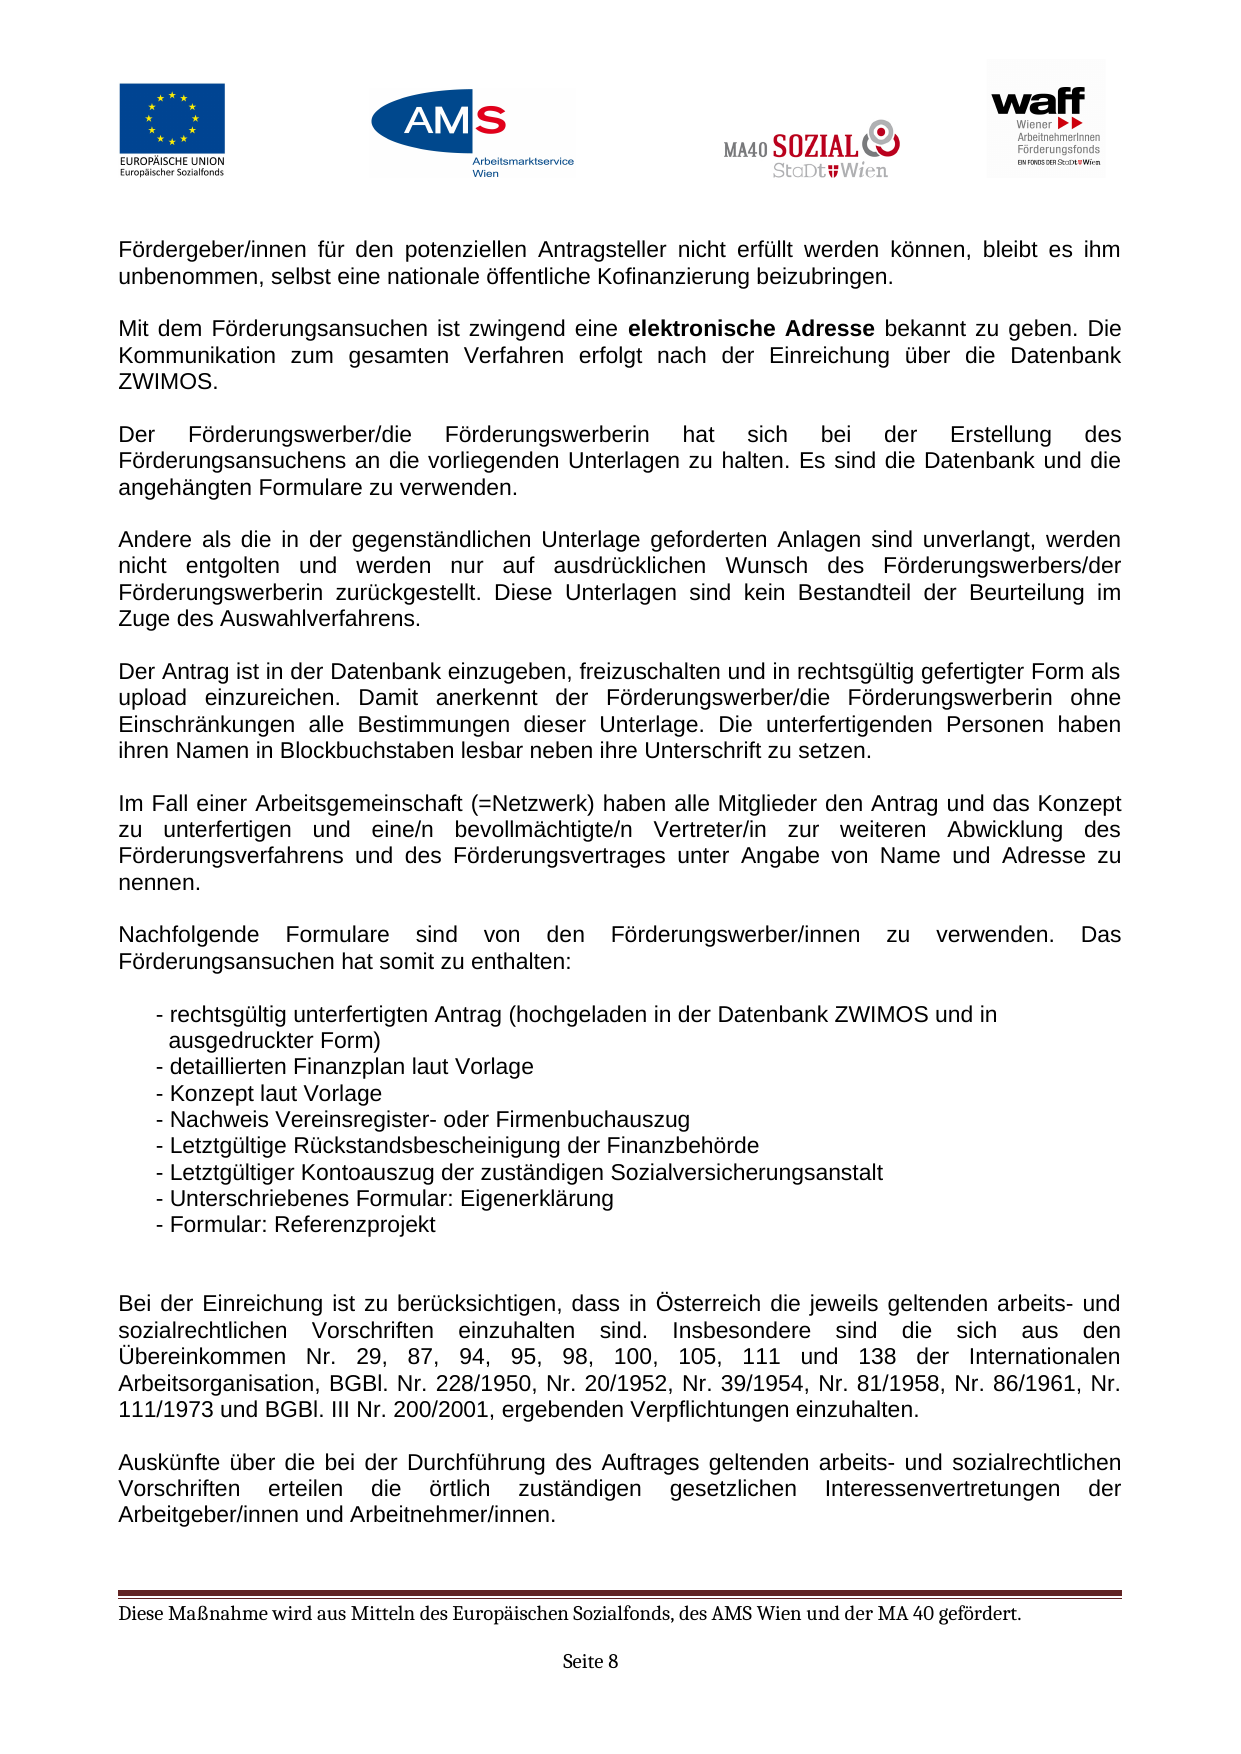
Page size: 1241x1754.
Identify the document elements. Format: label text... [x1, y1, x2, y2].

list Bei der Einreichung ist zu berücksichtigen, dass in Österreich die jeweils geltenden arbeits- und sozialrechtlichen Vorschriften einzuhalten sind. Insbesondere sind die sich aus den Übereinkommen Nr. 29, 87, 94, 95, 98, 100, 105, 111 und 138 der Internationalen Arbeitsorganisation, BGBl. Nr. 228/1950, Nr. 20/1952, Nr. 39/1954, Nr. 81/1958, Nr. 86/1961, Nr. 111/1973 und BGBl. III Nr. 200/2001, ergebenden Verpflichtungen einzuhalten. [118, 1290, 1122, 1422]
picture [118, 82, 226, 178]
picture [986, 59, 1106, 178]
text Andere als die in der gegenständlichen Unterlage geforderten Anlagen sind unverlangt, werden nicht entgolten und werden nur auf ausdrücklichen Wunsch des Förderungswerbers/der Förderungswerberin zurückgestellt. Diese Unterlagen sind kein Bestandteil der Beurteilung im Zuge des Auswahlverfahrens. [118, 526, 1122, 632]
text - Unterschriebenes Formular: Eigenerklärung [156, 1185, 1122, 1211]
list Der Antrag ist in der Datenbank einzugeben, freizuschalten und in rechtsgültig gefertigter Form als upload einzureichen. Damit anerkennt der Förderungswerber/die Förderungswerberin ohne Einschränkungen alle Bestimmungen dieser Unterlage. Die unterfertigenden Personen haben ihren Namen in Blockbuchstaben lesbar neben ihre Unterschrift zu setzen. [118, 658, 1122, 763]
text - Letztgültiger Kontoauszug der zuständigen Sozialversicherungsanstalt [156, 1159, 1122, 1185]
text - Konzept laut Vorlage [156, 1079, 1122, 1106]
text - detaillierten Finanzplan laut Vorlage [156, 1053, 1122, 1079]
text Der Förderungswerber/die Förderungswerberin hat sich bei der Erstellung des Förderungsansuchens an die vorliegenden Unterlagen zu halten. Es sind die Datenbank und die angehängten Formulare zu verwenden. [118, 421, 1122, 500]
text Mit dem Förderungsansuchen ist zwingend eine elektronische Adresse bekannt zu geben. Die Kommunikation zum gesamten Verfahren erfolgt nach der Einreichung über die Datenbank ZWIMOS. [118, 315, 1122, 394]
list Auskünfte über die bei der Durchführung des Auftrages geltenden arbeits- und sozialrechtlichen Vorschriften erteilen die örtlich zuständigen gesetzlichen Interessenvertretungen der Arbeitgeber/innen und Arbeitnehmer/innen. [118, 1448, 1122, 1528]
text - rechtsgültig unterfertigten Antrag (hochgeladen in der Datenbank ZWIMOS und in [156, 1001, 1122, 1027]
text ausgedruckter Form) [156, 1027, 1122, 1053]
text - Nachweis Vereinsregister- oder Firmenbuchauszug [156, 1106, 1122, 1132]
text - Formular: Referenzprojekt [156, 1211, 1122, 1238]
list Im Fall einer Arbeitsgemeinschaft (=Netzwerk) haben alle Mitglieder den Antrag und das Konzept zu unterfertigen und eine/n bevollmächtigte/n Vertreter/in zur weiteren Abwicklung des Förderungsverfahrens und des Förderungsvertrages unter Angabe von Name und Adresse zu nennen. [118, 790, 1122, 895]
picture [369, 88, 576, 178]
picture [717, 118, 901, 178]
text - Letztgültige Rückstandsbescheinigung der Finanzbehörde [156, 1132, 1122, 1159]
list Nachfolgende Formulare sind von den Förderungswerber/innen zu verwenden. Das Förderungsansuchen hat somit zu enthalten: [118, 921, 1122, 974]
